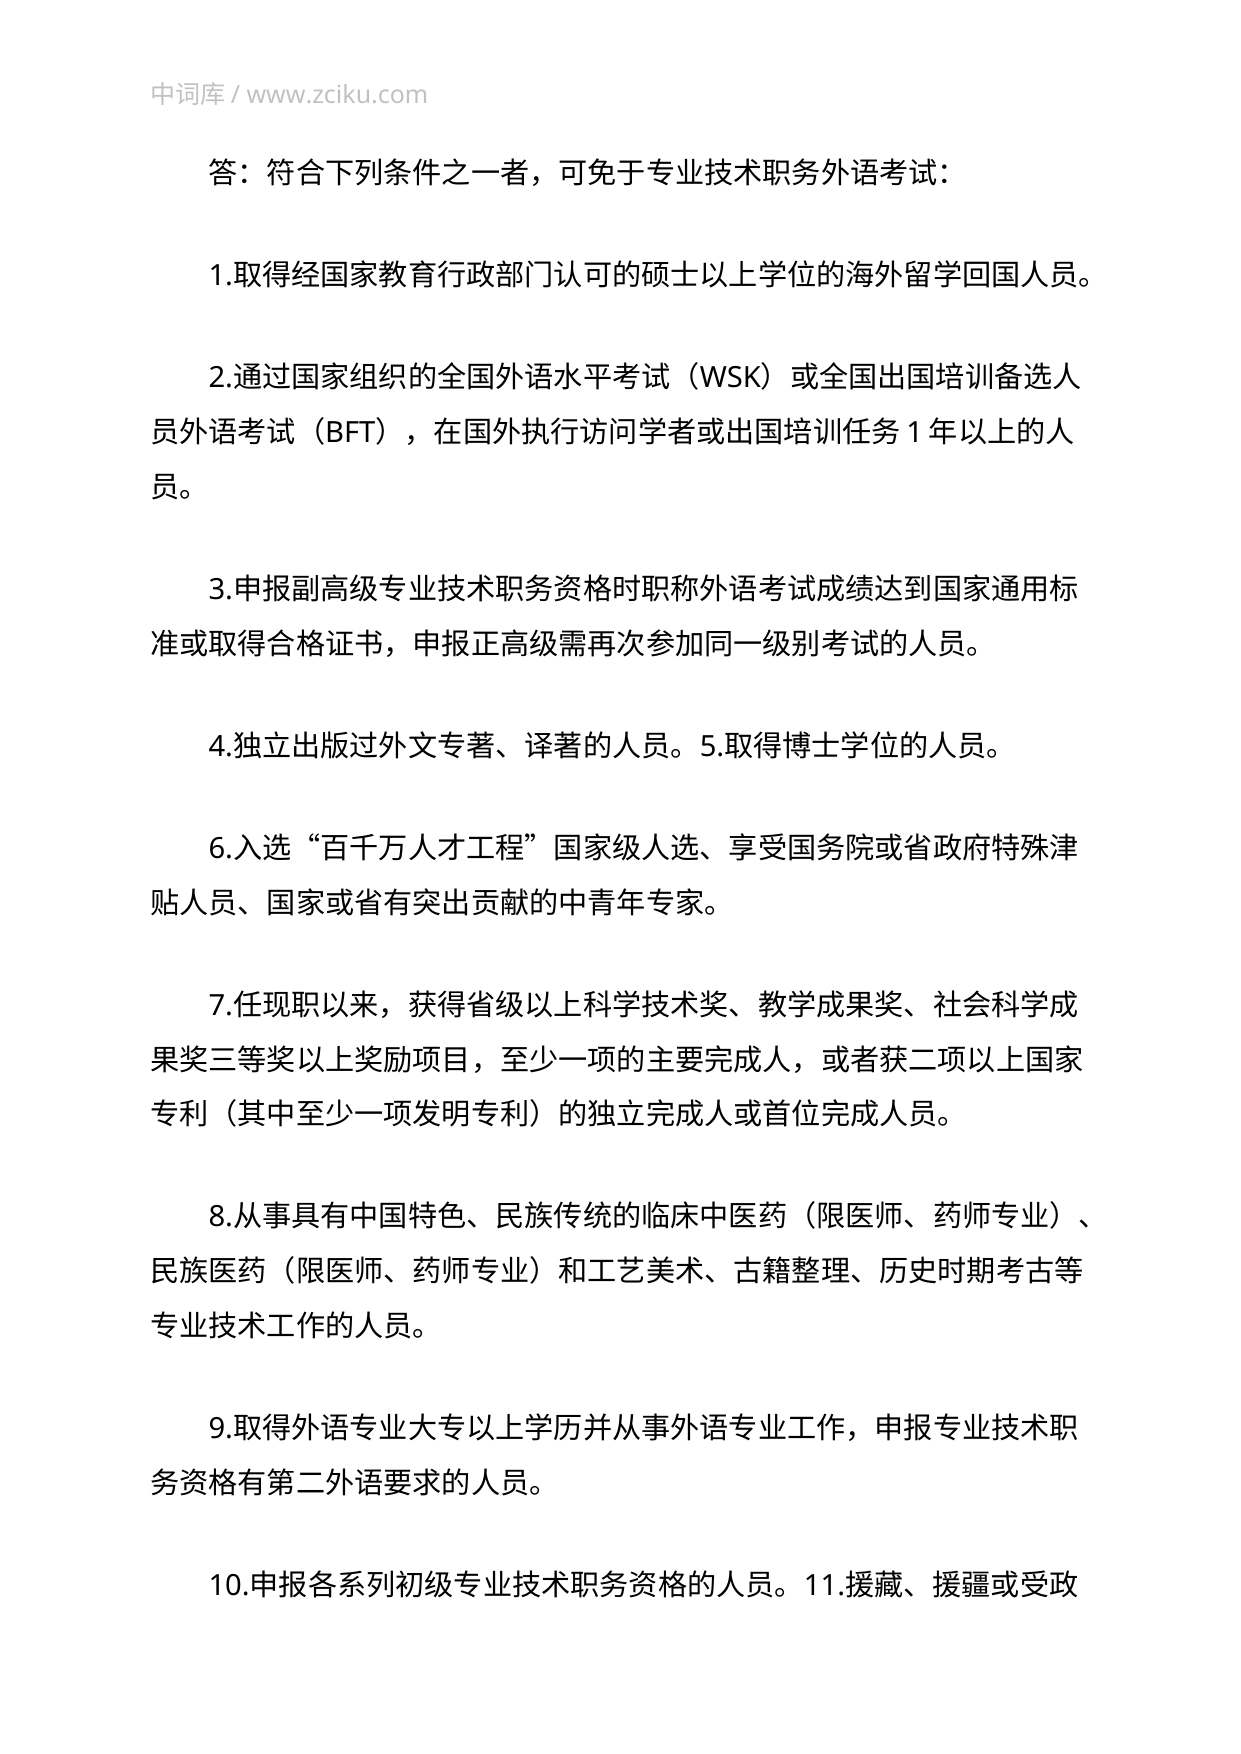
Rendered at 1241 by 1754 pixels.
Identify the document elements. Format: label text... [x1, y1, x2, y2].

text 8.从事具有中国特色、民族传统的临床中医药（限医师、药师专业）、民族医药（限医师、药师专业）和工艺美术、古籍整理、历史时期考古等专业技术工作的人员。 [150, 1193, 1090, 1345]
text 1.取得经国家教育行政部门认可的硕士以上学位的海外留学回国人员。 [150, 252, 1090, 294]
text 9.取得外语专业大专以上学历并从事外语专业工作，申报专业技术职务资格有第二外语要求的人员。 [150, 1404, 1090, 1502]
text 4.独立出版过外文专著、译著的人员。5.取得博士学位的人员。 [150, 722, 1090, 765]
text 2.通过国家组织的全国外语水平考试（WSK）或全国出国培训备选人员外语考试（BFT），在国外执行访问学者或出国培训任务1年以上的人员。 [150, 354, 1090, 506]
text 答：符合下列条件之一者，可免于专业技术职务外语考试： [150, 150, 1090, 192]
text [150, 1561, 1090, 1603]
text 3.申报副高级专业技术职务资格时职称外语考试成绩达到国家通用标准或取得合格证书，申报正高级需再次参加同一级别考试的人员。 [150, 566, 1090, 663]
text 6.入选“百千万人才工程”国家级人选、享受国务院或省政府特殊津贴人员、国家或省有突出贡献的中青年专家。 [150, 824, 1090, 922]
text 7.任现职以来，获得省级以上科学技术奖、教学成果奖、社会科学成果奖三等奖以上奖励项目，至少一项的主要完成人，或者获二项以上国家专利（其中至少一项发明专利）的独立完成人或首位完成人员。 [150, 981, 1090, 1133]
